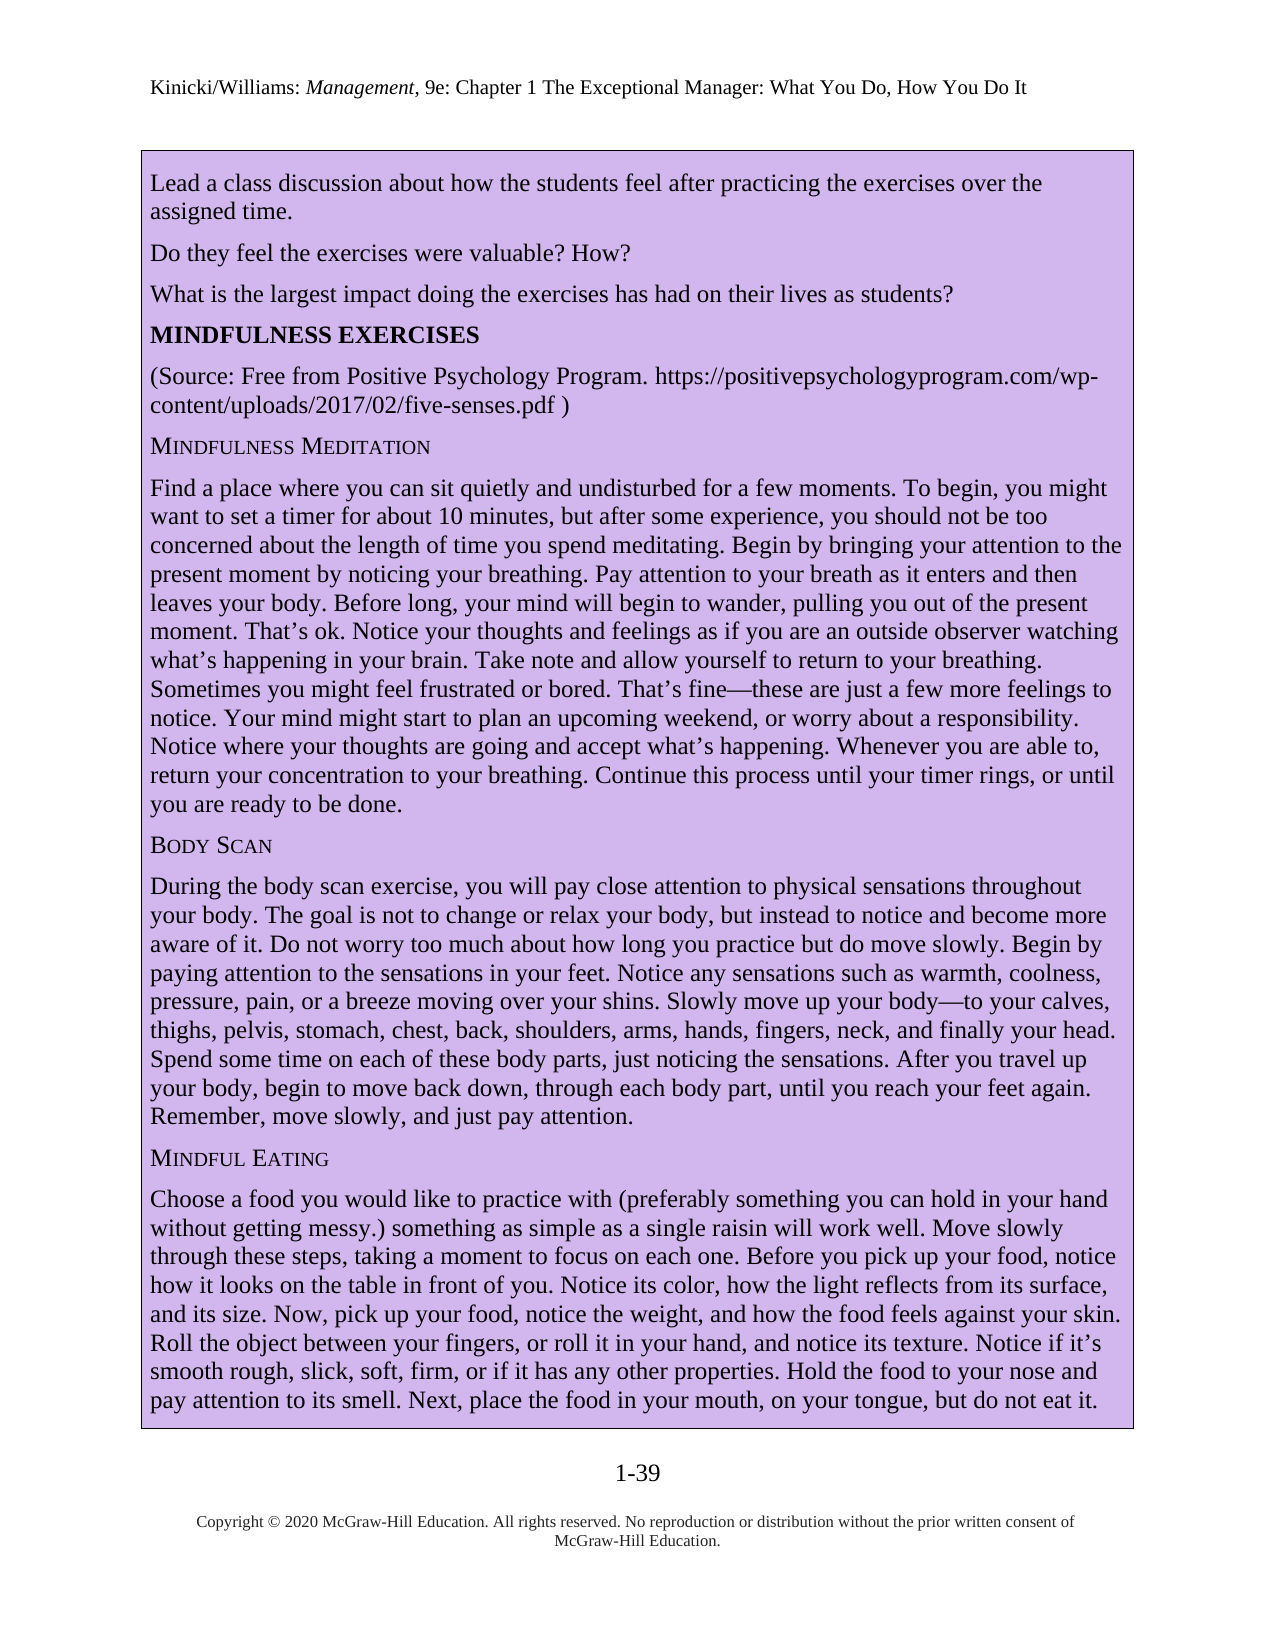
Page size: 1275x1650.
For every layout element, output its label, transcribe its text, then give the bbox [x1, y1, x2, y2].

text Mindful Eating [142, 1125, 1133, 1166]
text Body Scan [142, 812, 1133, 854]
text Lead a class discussion about how the students feel after practicing the exercises over the assigned time. [142, 151, 1133, 220]
text Do they feel the exercises were valuable? How? [142, 220, 1133, 261]
text Mindfulness Meditation [142, 414, 1133, 455]
text Find a place where you can sit quietly and undisturbed for a few moments. To begin, you might want to set a timer for about 10 minutes, but after some experience, you should not be too concerned about the length of time you spend meditating. Begin by bringing your attention to the present moment by noticing your breathing. Pay attention to your breath as it enters and then leaves your body. Before long, your mind will begin to wander, pulling you out of the present moment. That’s ok. Notice your thoughts and feelings as if you are an outside observer watching what’s happening in your brain. Take note and allow yourself to return to your breathing. Sometimes you might feel frustrated or bored. That’s fine—these are just a few more feelings to notice. Your mind might start to plan an upcoming weekend, or worry about a responsibility. Notice where your thoughts are going and accept what’s happening. Whenever you are able to, return your concentration to your breathing. Continue this process until your timer rings, or until you are ready to be done. [142, 455, 1133, 812]
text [142, 1166, 1133, 1428]
text During the body scan exercise, you will pay close attention to physical sensations throughout your body. The goal is not to change or relax your body, but instead to notice and become more aware of it. Do not worry too much about how long you practice but do move slowly. Begin by paying attention to the sensations in your feet. Notice any sensations such as warmth, coolness, pressure, pain, or a breeze moving over your shins. Slowly move up your body—to your calves, thighs, pelvis, stomach, chest, back, shoulders, arms, hands, fingers, neck, and finally your head. Spend some time on each of these body parts, just noticing the sensations. After you travel up your body, begin to move back down, through each body part, until you reach your feet again. Remember, move slowly, and just pay attention. [142, 854, 1133, 1125]
text What is the largest impact doing the exercises has had on their lives as students? [142, 261, 1133, 302]
text (Source: Free from Positive Psychology Program. https://positivepsychologyprogram.com/wp-content/uploads/2017/02/five-senses.pdf ) [142, 344, 1133, 414]
text MINDFULNESS EXERCISES [142, 302, 1133, 344]
